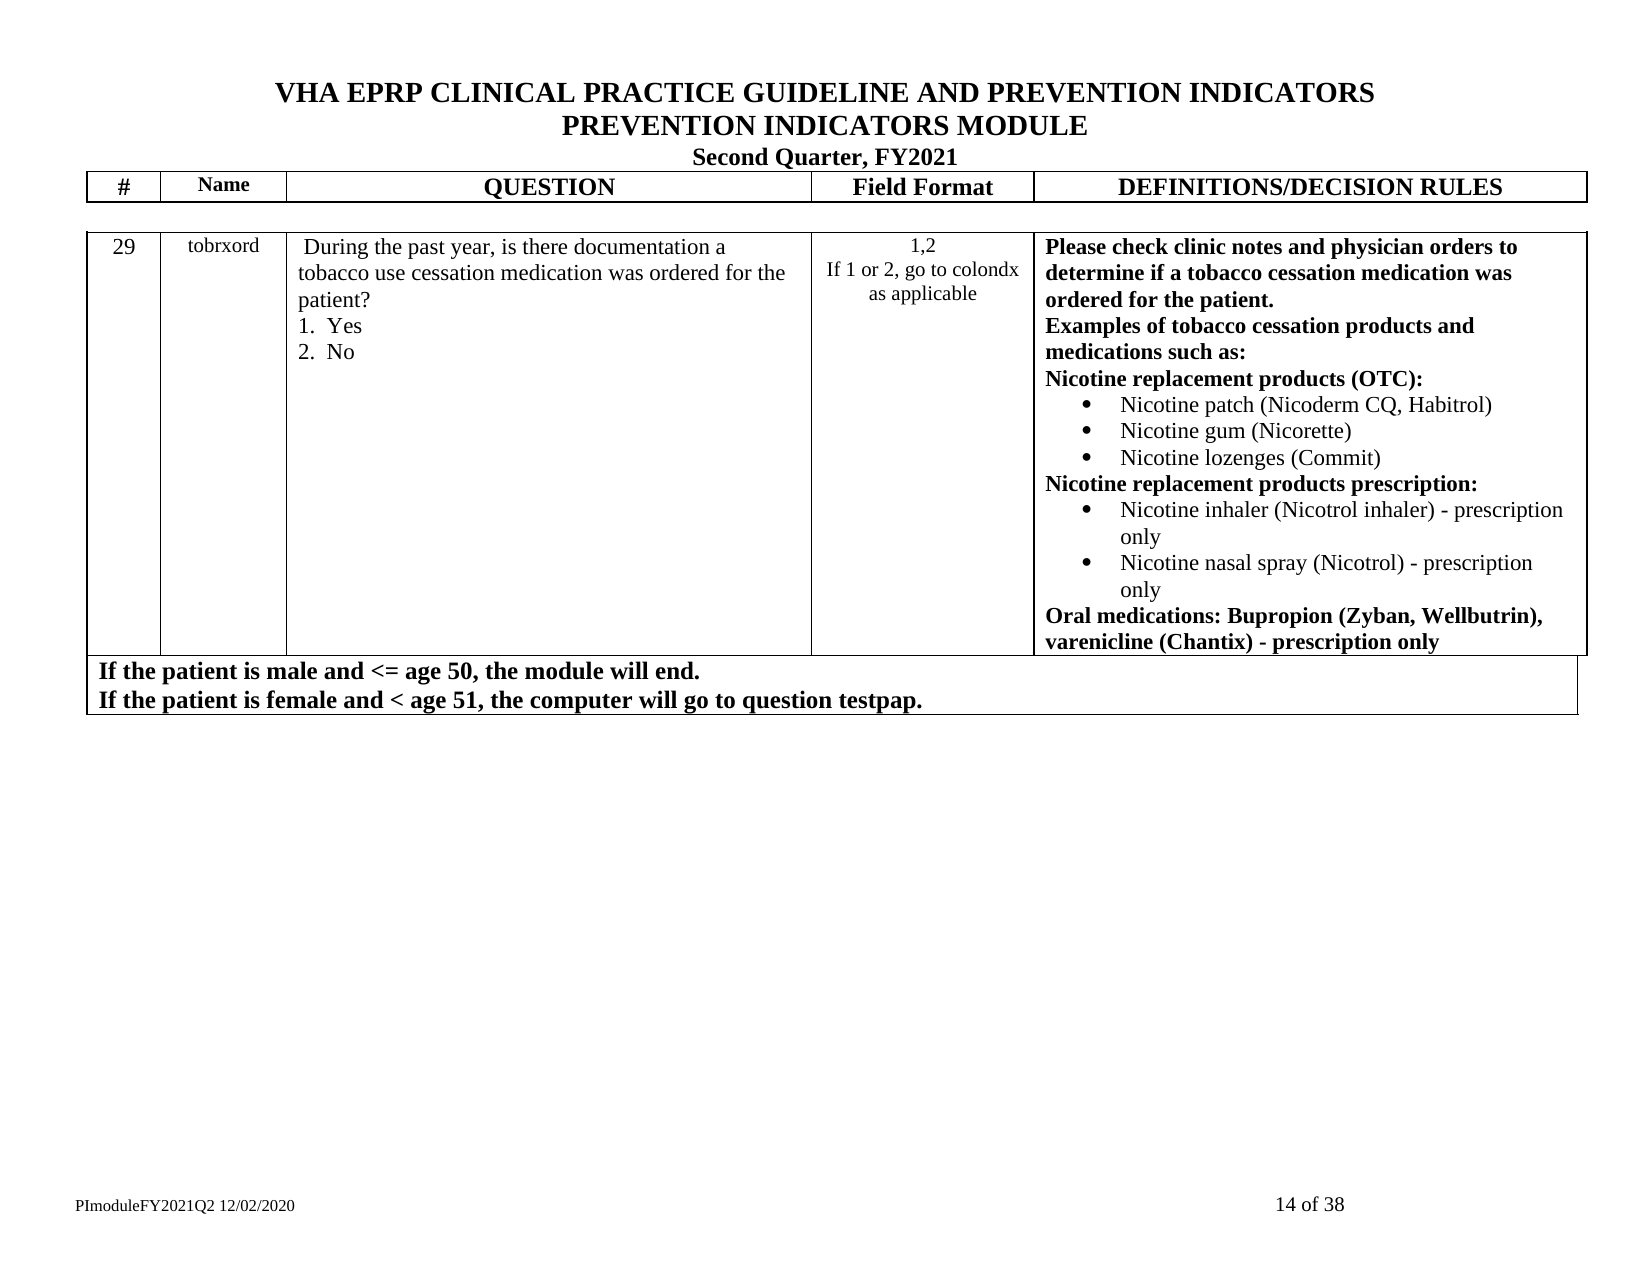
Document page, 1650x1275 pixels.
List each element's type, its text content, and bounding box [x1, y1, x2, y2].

table_cell If the patient is male and <= age 50, the module will end. If the patient is female and < age 51, the computer will go to question testpap. [88, 656, 1577, 714]
table_cell Please check clinic notes and physician orders to determine if a tobacco cessation medication was ordered for the patient. Examples of tobacco cessation products and medications such as: Nicotine replacement products (OTC): Nicotine patch (Nicoderm CQ, Habitrol) Nicotine gum (Nicorette) Nicotine lozenges (Commit) Nicotine replacement products prescription: Nicotine inhaler (Nicotrol inhaler) - prescription only Nicotine nasal spray (Nicotrol) - prescription only Oral medications: Bupropion (Zyban, Wellbutrin), varenicline (Chantix) - prescription only [1035, 233, 1586, 655]
table_cell 29 [88, 233, 160, 655]
table_cell 1,2 If 1 or 2, go to colondx as applicable [812, 233, 1033, 655]
table_cell tobrxord [161, 233, 286, 655]
table_cell During the past year, is there documentation a tobacco use cessation medication was ordered for the patient? 1. Yes 2. No [287, 233, 811, 655]
